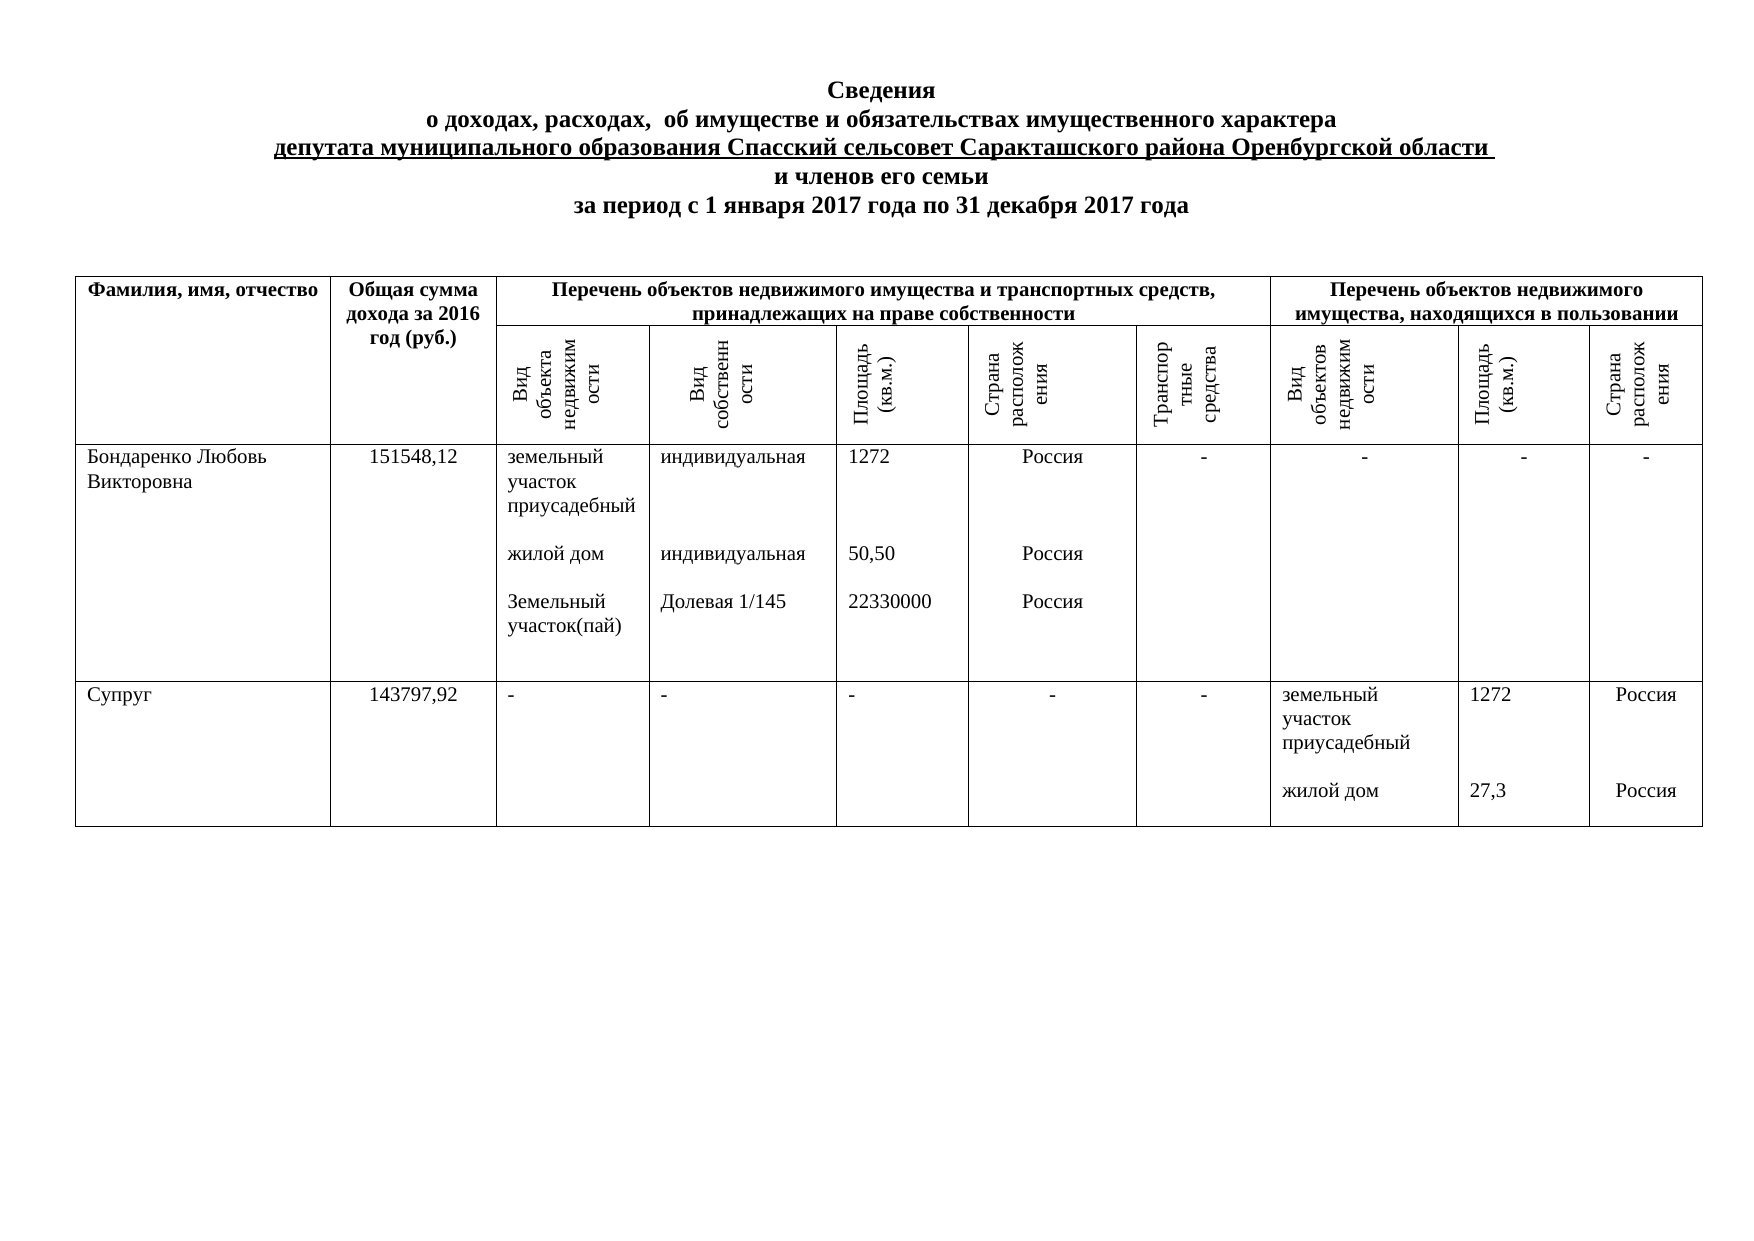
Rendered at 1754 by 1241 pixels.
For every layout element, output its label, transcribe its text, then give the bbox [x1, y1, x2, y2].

table_cell - [1459, 445, 1589, 681]
table_cell Площадь (кв.м.) [1459, 326, 1589, 443]
table_cell Бондаренко Любовь Викторовна [76, 445, 330, 681]
table_cell Вид объекта недвижимости [497, 326, 649, 443]
table_cell Россия Россия Россия [969, 445, 1136, 681]
table_cell земельный участок приусадебный жилой дом [1271, 682, 1458, 826]
table_cell земельный участок приусадебный жилой дом Земельный участок(пай) [497, 445, 649, 681]
table_cell - [837, 682, 968, 826]
table_cell 151548,12 [331, 445, 496, 681]
table_cell 1272 50,50 22330000 [837, 445, 968, 681]
table_cell 1272 27,3 [1459, 682, 1589, 826]
text о доходах, расходах, об имуществе и обязательствах имущественного характера [75, 104, 1687, 132]
table_header Перечень объектов недвижимого имущества и транспортных средств, принадлежащих на праве собственности [497, 277, 1270, 325]
table_cell Россия Россия [1590, 682, 1702, 826]
text за период с 1 января 2017 года по 31 декабря 2017 года [75, 190, 1687, 219]
table_header Фамилия, имя, отчество [76, 277, 330, 443]
table_cell - [1137, 682, 1270, 826]
table_cell 143797,92 [331, 682, 496, 826]
text Сведения [75, 75, 1687, 104]
table_header Перечень объектов недвижимого имущества, находящихся в пользовании [1271, 277, 1702, 325]
table_cell Вид объектов недвижимости [1271, 326, 1458, 443]
table_cell - [1590, 445, 1702, 681]
table_cell - [1137, 445, 1270, 681]
table_cell - [650, 682, 836, 826]
table_cell - [969, 682, 1136, 826]
table_header Общая сумма дохода за 2016 год (руб.) [331, 277, 496, 443]
table_cell индивидуальная индивидуальная Долевая 1/145 [650, 445, 836, 681]
text депутата муниципального образования Спасский сельсовет Саракташского района Оренбургской области [75, 132, 1687, 161]
text и членов его семьи [75, 161, 1687, 190]
table_cell Площадь (кв.м.) [837, 326, 968, 443]
table_cell Страна расположения [969, 326, 1136, 443]
table_cell Транспортные средства [1137, 326, 1270, 443]
table_cell - [1271, 445, 1458, 681]
table_cell - [497, 682, 649, 826]
table_cell Страна расположения [1590, 326, 1702, 443]
table_cell Вид собственности [650, 326, 836, 443]
table_cell Супруг [76, 682, 330, 826]
